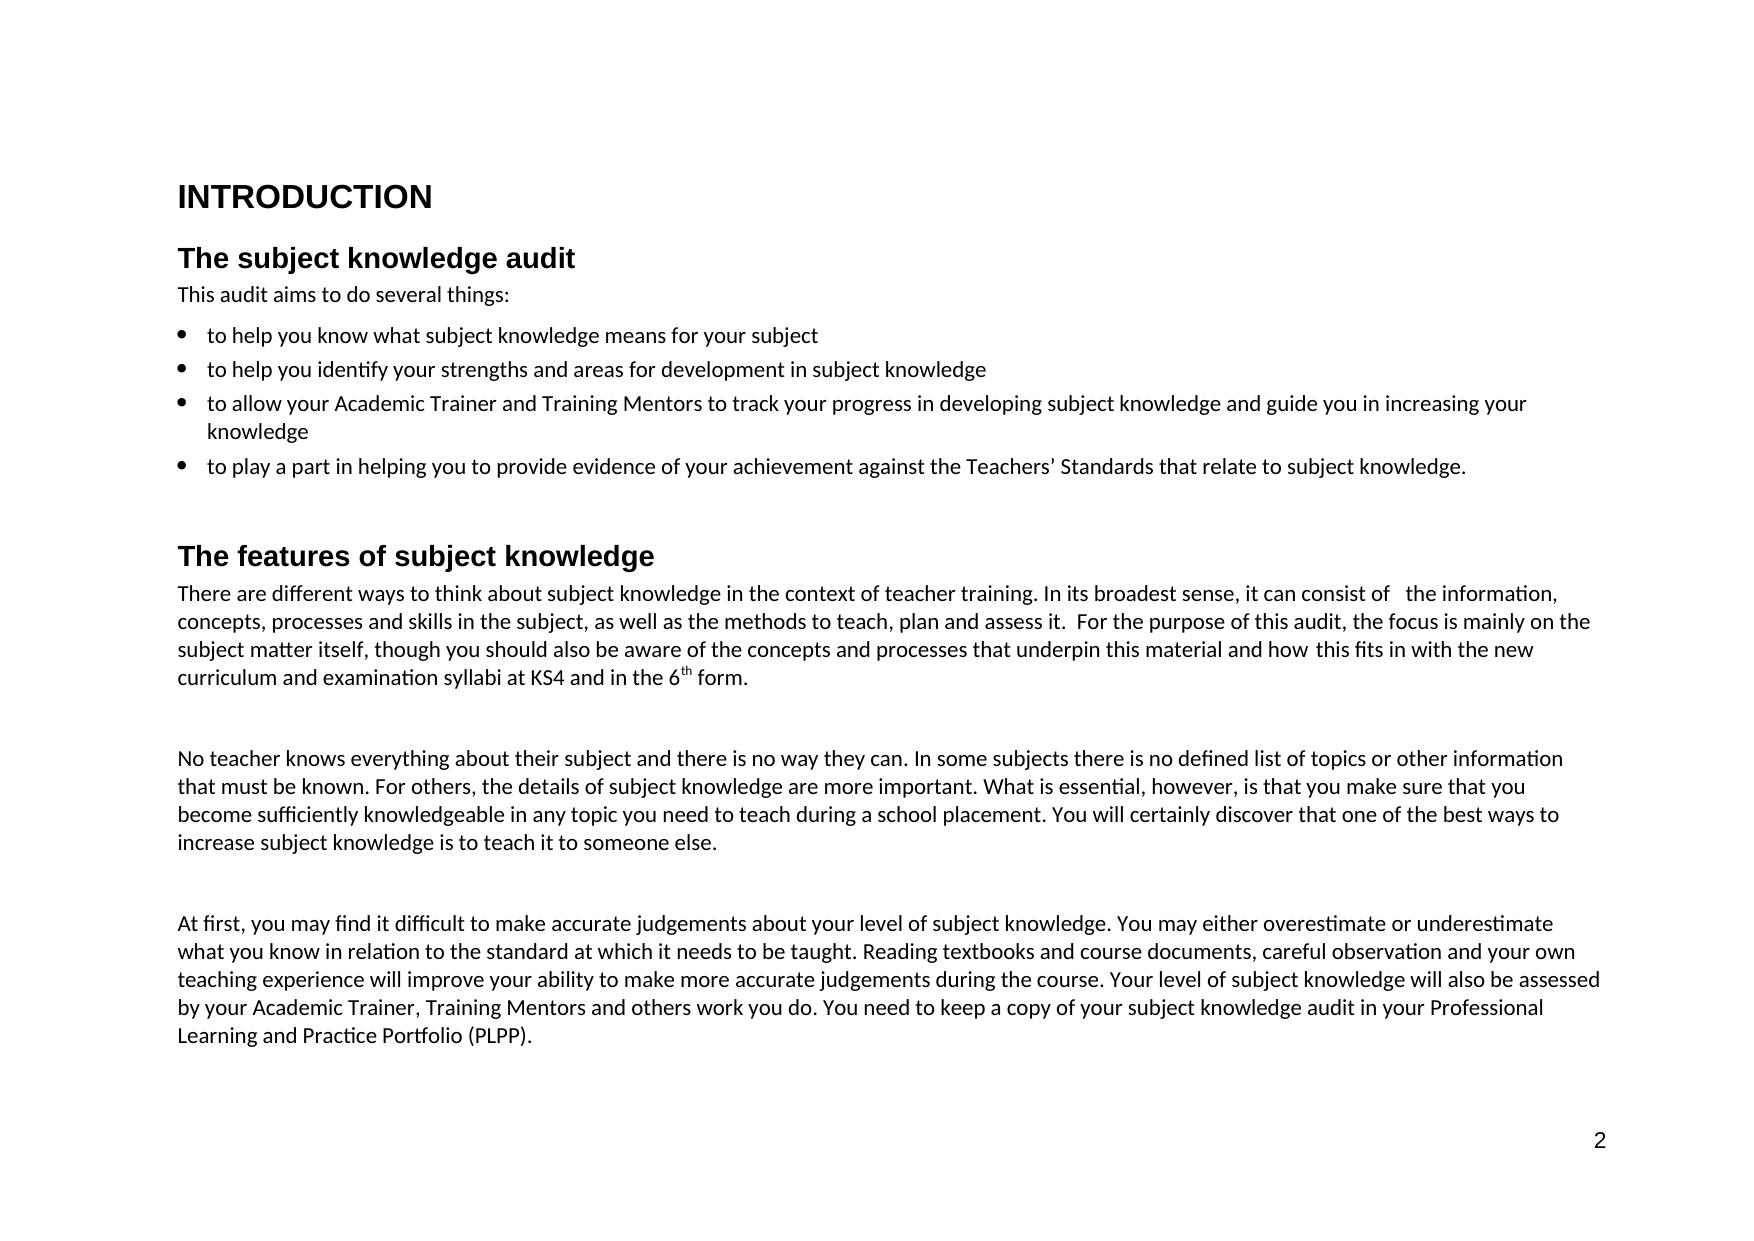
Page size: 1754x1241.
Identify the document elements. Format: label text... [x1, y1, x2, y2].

subtitle The subject knowledge audit [177, 241, 1606, 274]
list to help you identify your strengths and areas for development in subject knowledge [177, 355, 1606, 383]
list to help you know what subject knowledge means for your subject [177, 321, 1606, 349]
list to play a part in helping you to provide evidence of your achievement against the Teachers’ Standards that relate to subject knowledge. [177, 452, 1606, 480]
text There are different ways to think about subject knowledge in the context of teacher training. In its broadest sense, it can consist of the information, concepts, processes and skills in the subject, as well as the methods to teach, plan and assess it. For the purpose of this audit, the focus is mainly on the subject matter itself, though you should also be aware of the concepts and processes that underpin this material and how this fits in with the new curriculum and examination syllabi at KS4 and in the 6th form. [177, 579, 1606, 691]
list to allow your Academic Trainer and Training Mentors to track your progress in developing subject knowledge and guide you in increasing your knowledge [177, 389, 1606, 446]
subtitle Introduction [177, 177, 1606, 216]
text This audit aims to do several things: [177, 280, 1606, 308]
text At first, you may find it difficult to make accurate judgements about your level of subject knowledge. You may either overestimate or underestimate what you know in relation to the standard at which it needs to be taught. Reading textbooks and course documents, careful observation and your own teaching experience will improve your ability to make more accurate judgements during the course. Your level of subject knowledge will also be assessed by your Academic Trainer, Training Mentors and others work you do. You need to keep a copy of your subject knowledge audit in your Professional Learning and Practice Portfolio (PLPP). [177, 909, 1606, 1049]
subtitle The features of subject knowledge [177, 539, 1606, 573]
text No teacher knows everything about their subject and there is no way they can. In some subjects there is no defined list of topics or other information that must be known. For others, the details of subject knowledge are more important. What is essential, however, is that you make sure that you become sufficiently knowledgeable in any topic you need to teach during a school placement. You will certainly discover that one of the best ways to increase subject knowledge is to teach it to someone else. [177, 744, 1606, 856]
